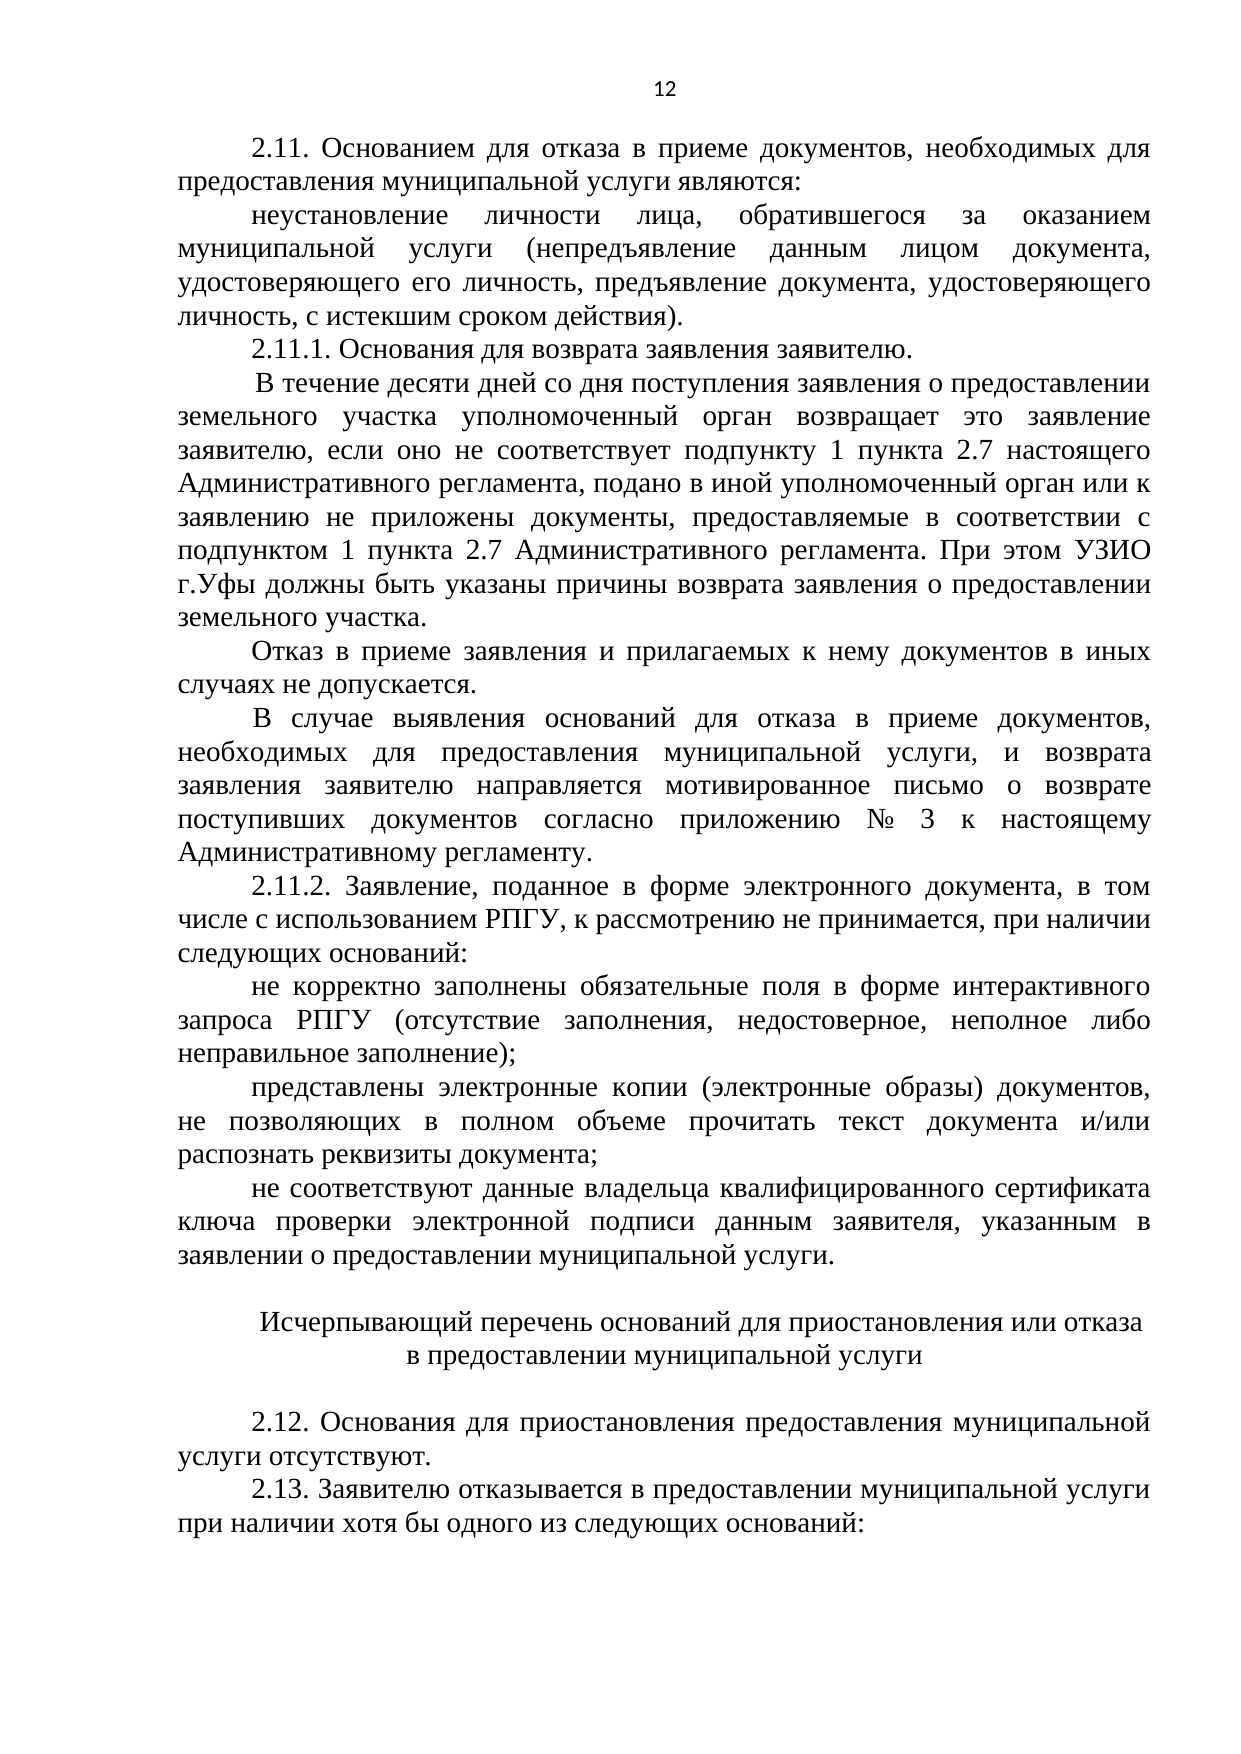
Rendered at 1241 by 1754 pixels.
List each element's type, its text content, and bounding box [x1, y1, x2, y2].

text не корректно заполнены обязательные поля в форме интерактивного запроса РПГУ (отсутствие заполнения, недостоверное, неполное либо неправильное заполнение); [177, 968, 1152, 1069]
list неустановление личности лица, обратившегося за оказанием муниципальной услуги (непредъявление данным лицом документа, удостоверяющего его личность, предъявление документа, удостоверяющего личность, с истекшим сроком действия). [177, 197, 1152, 331]
text Отказ в приеме заявления и прилагаемых к нему документов в иных случаях не допускается. [177, 633, 1152, 700]
text Исчерпывающий перечень оснований для приостановления или отказа в предоставлении муниципальной услуги [177, 1304, 1152, 1371]
list 2.11.1. Основания для возврата заявления заявителю. [177, 331, 1152, 365]
text не соответствуют данные владельца квалифицированного сертификата ключа проверки электронной подписи данным заявителя, указанным в заявлении о предоставлении муниципальной услуги. [177, 1170, 1152, 1270]
list В течение десяти дней со дня поступления заявления о предоставлении земельного участка уполномоченный орган возвращает это заявление заявителю, если оно не соответствует подпункту 1 пункта 2.7 настоящего Административного регламента, подано в иной уполномоченный орган или к заявлению не приложены документы, предоставляемые в соответствии с подпунктом 1 пункта 2.7 Административного регламента. При этом УЗИО г.Уфы должны быть указаны причины возврата заявления о предоставлении земельного участка. [177, 365, 1152, 633]
text 2.12. Основания для приостановления предоставления муниципальной услуги отсутствуют. [177, 1404, 1152, 1472]
text представлены электронные копии (электронные образы) документов, не позволяющих в полном объеме прочитать текст документа и/или распознать реквизиты документа; [177, 1069, 1152, 1170]
text 2.11. Основанием для отказа в приеме документов, необходимых для предоставления муниципальной услуги являются: [177, 130, 1152, 197]
text 2.11.2. Заявление, поданное в форме электронного документа, в том числе с использованием РПГУ, к рассмотрению не принимается, при наличии следующих оснований: [177, 868, 1152, 968]
text 2.13. Заявителю отказывается в предоставлении муниципальной услуги при наличии хотя бы одного из следующих оснований: [177, 1472, 1152, 1539]
text В случае выявления оснований для отказа в приеме документов, необходимых для предоставления муниципальной услуги, и возврата заявления заявителю направляется мотивированное письмо о возврате поступивших документов согласно приложению № 3 к настоящему Административному регламенту. [177, 700, 1152, 868]
